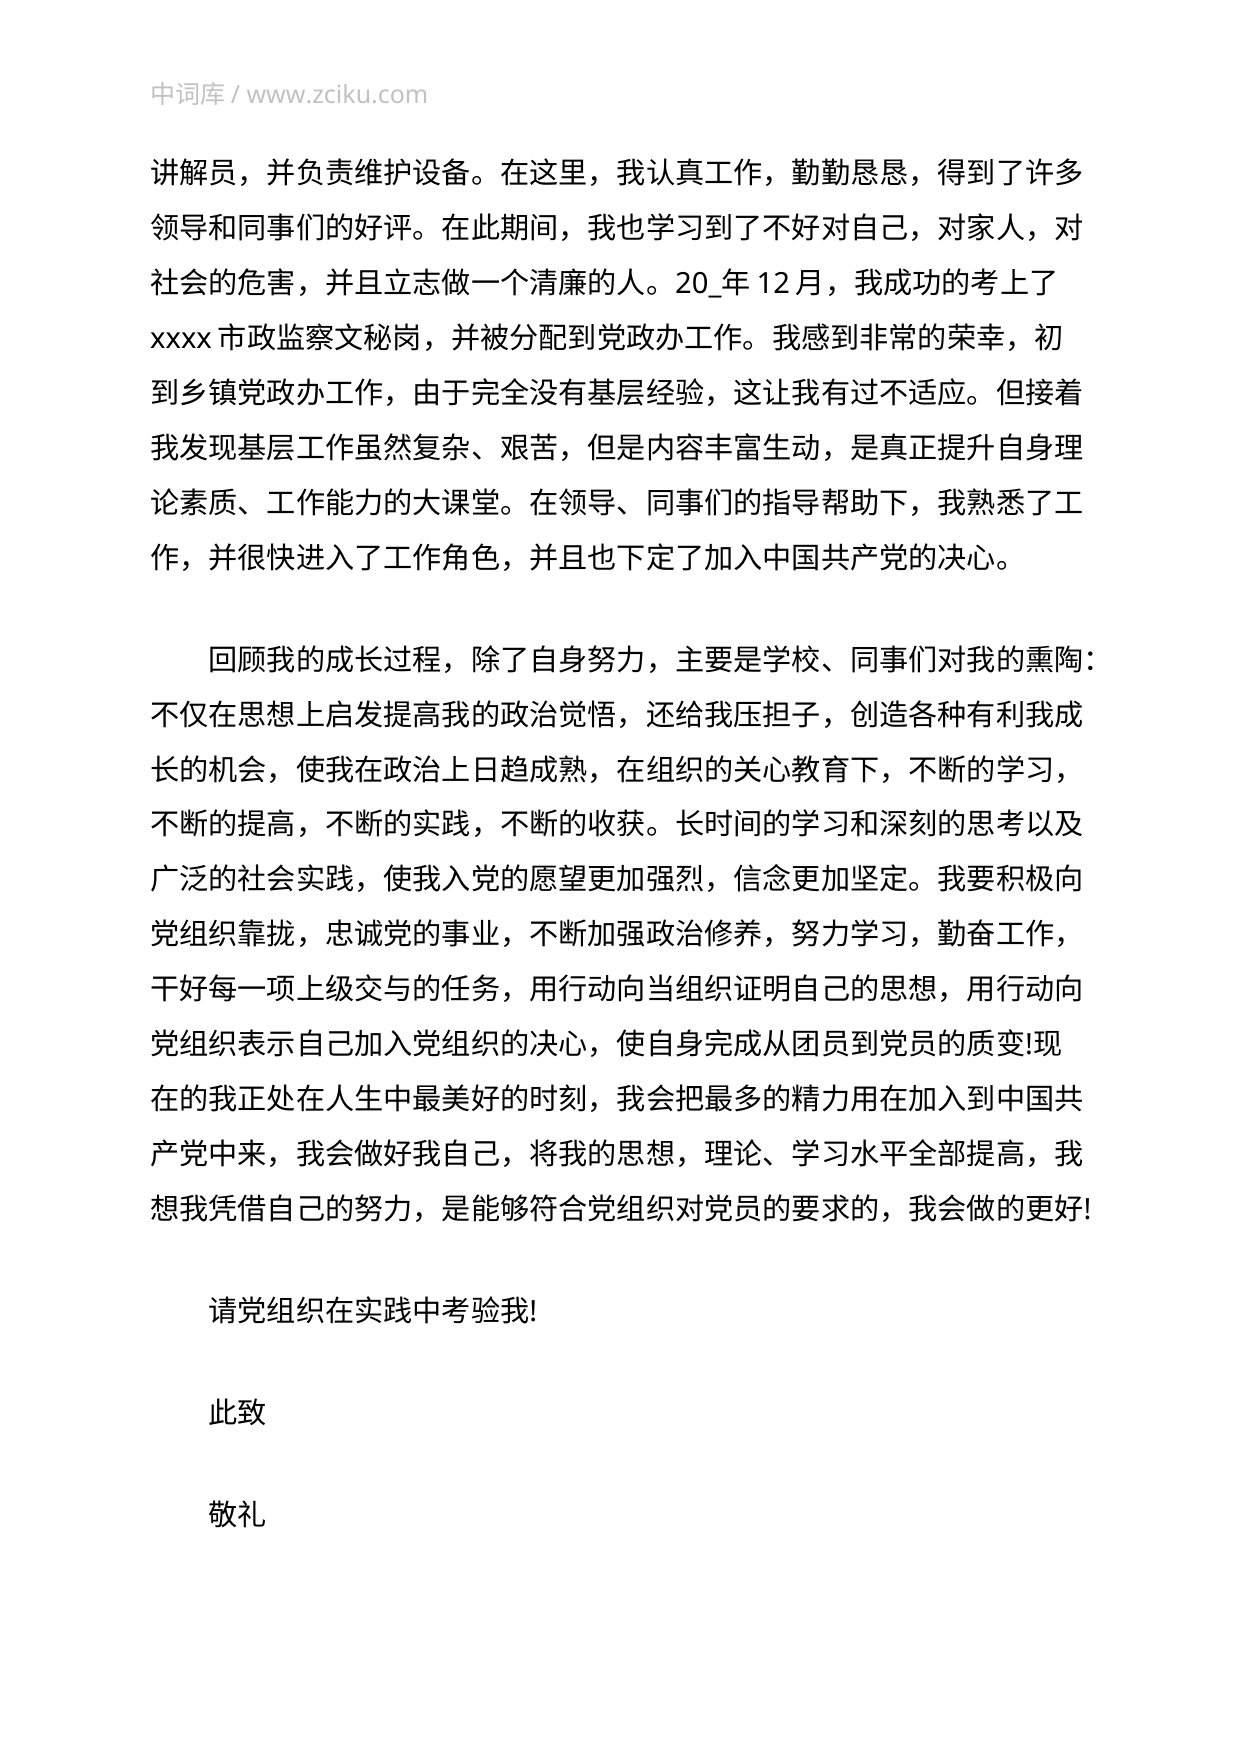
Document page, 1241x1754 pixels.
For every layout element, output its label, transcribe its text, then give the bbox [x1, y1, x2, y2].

text 回顾我的成长过程，除了自身努力，主要是学校、同事们对我的熏陶：不仅在思想上启发提高我的政治觉悟，还给我压担子，创造各种有利我成长的机会，使我在政治上日趋成熟，在组织的关心教育下，不断的学习，不断的提高，不断的实践，不断的收获。长时间的学习和深刻的思考以及广泛的社会实践，使我入党的愿望更加强烈，信念更加坚定。我要积极向党组织靠拢，忠诚党的事业，不断加强政治修养，努力学习，勤奋工作，干好每一项上级交与的任务，用行动向当组织证明自己的思想，用行动向党组织表示自己加入党组织的决心，使自身完成从团员到党员的质变!现在的我正处在人生中最美好的时刻，我会把最多的精力用在加入到中国共产党中来，我会做好我自己，将我的思想，理论、学习水平全部提高，我想我凭借自己的努力，是能够符合党组织对党员的要求的，我会做的更好! [150, 636, 1090, 1228]
text 此致 [150, 1389, 1090, 1432]
text 敬礼 [150, 1491, 1090, 1533]
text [150, 150, 1090, 577]
text 请党组织在实践中考验我! [150, 1287, 1090, 1330]
